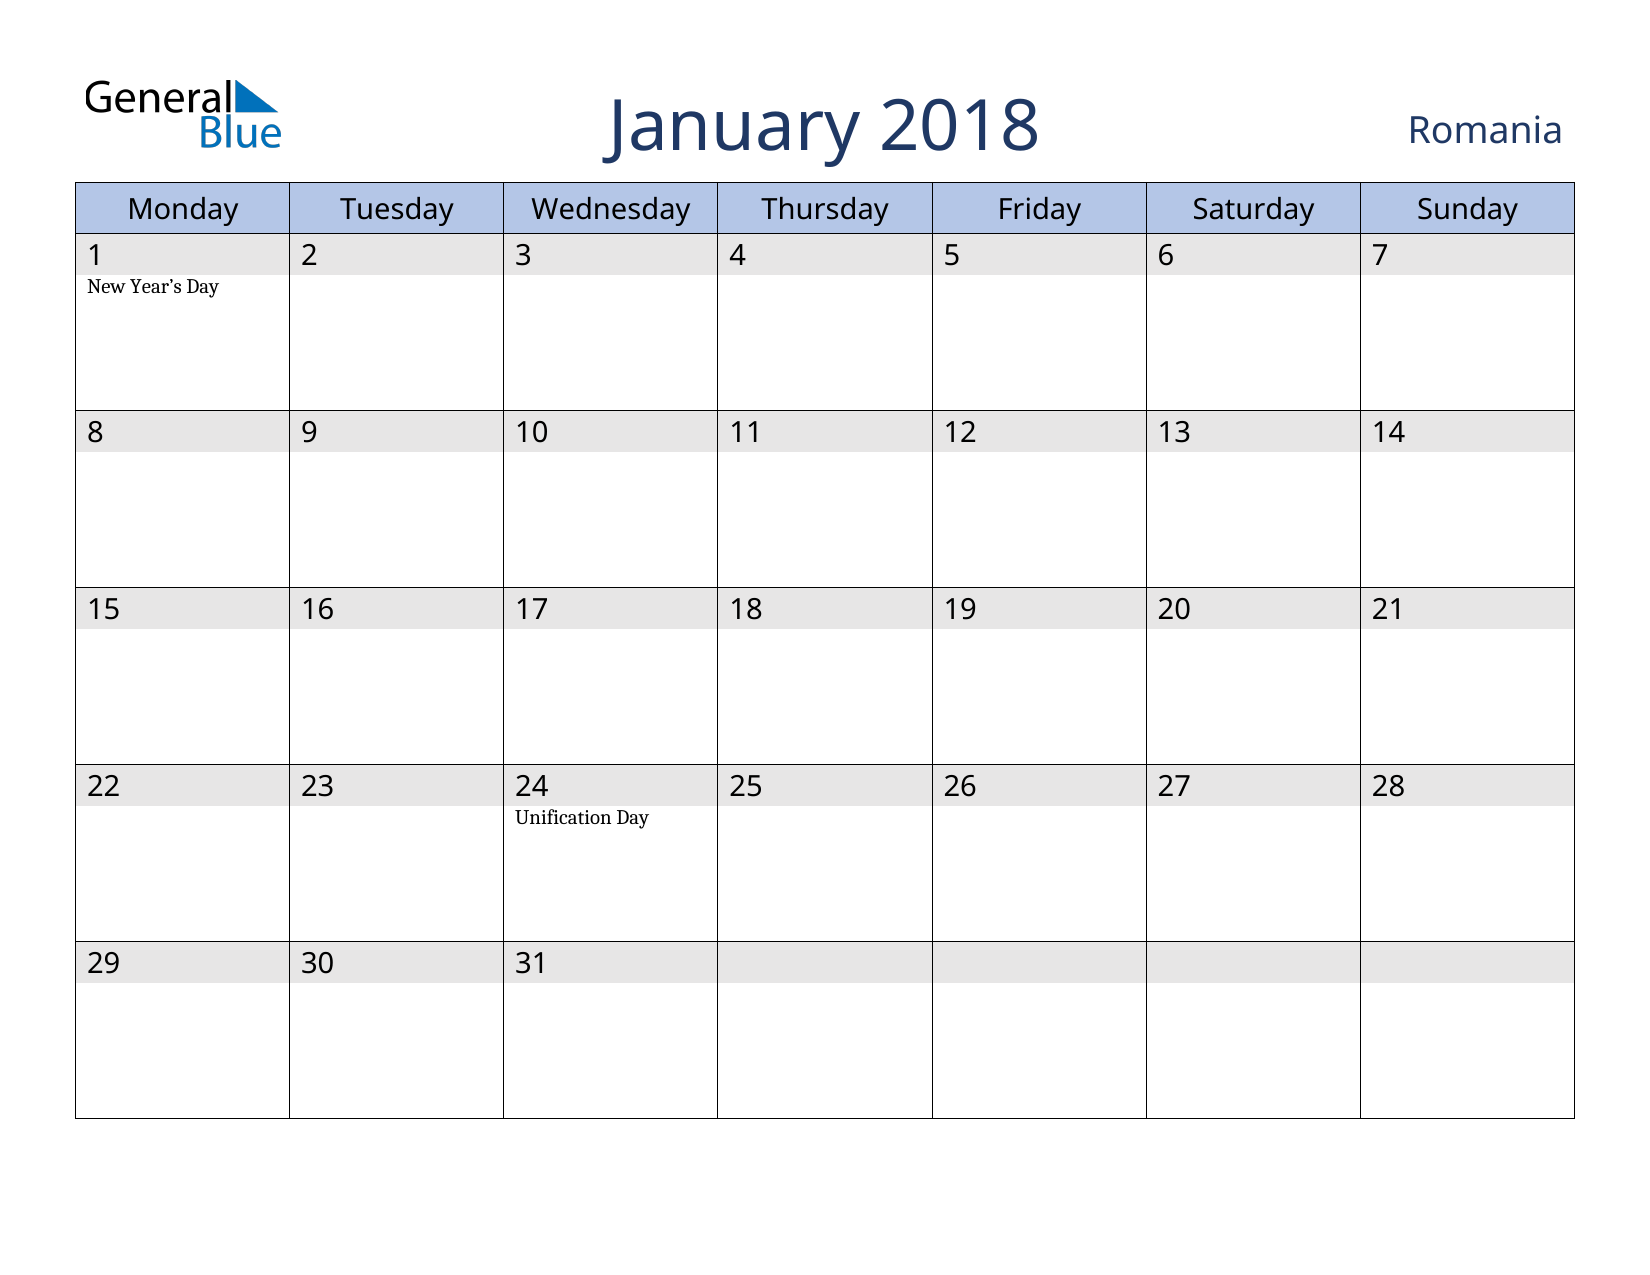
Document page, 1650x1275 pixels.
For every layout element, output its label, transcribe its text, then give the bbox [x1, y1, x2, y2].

table_cell [933, 275, 1146, 410]
table_cell Tuesday [290, 183, 503, 233]
table_cell 4 [718, 234, 932, 275]
table_cell [504, 629, 717, 764]
table_cell 10 [504, 411, 717, 452]
table_cell 6 [1147, 234, 1360, 275]
table_cell [1361, 983, 1574, 1118]
table_cell [718, 452, 932, 587]
table_cell Sunday [1361, 183, 1574, 233]
table_cell [1361, 275, 1574, 410]
table_cell [718, 942, 932, 983]
table_cell [1147, 629, 1360, 764]
table_cell [76, 983, 289, 1118]
table_header [76, 75, 503, 182]
table_cell [290, 983, 503, 1118]
table_cell Wednesday [504, 183, 717, 233]
table_cell [1361, 942, 1574, 983]
table_cell 29 [76, 942, 289, 983]
table_cell Monday [76, 183, 289, 233]
table_cell New Year’s Day [76, 275, 289, 410]
table_cell Friday [933, 183, 1146, 233]
table_cell 7 [1361, 234, 1574, 275]
table_header January 2018 [504, 75, 1146, 182]
table_cell 25 [718, 765, 932, 806]
table_cell 9 [290, 411, 503, 452]
table_cell 17 [504, 588, 717, 629]
table_cell [1147, 275, 1360, 410]
table_cell [718, 983, 932, 1118]
table_cell [1361, 629, 1574, 764]
table_cell 1 [76, 234, 289, 275]
table_cell 30 [290, 942, 503, 983]
table_cell 14 [1361, 411, 1574, 452]
table_cell [504, 275, 717, 410]
table_cell 16 [290, 588, 503, 629]
table_cell [1361, 806, 1574, 941]
table_cell [290, 629, 503, 764]
table_cell 23 [290, 765, 503, 806]
table_cell [1147, 452, 1360, 587]
table_cell [76, 629, 289, 764]
table_cell [933, 806, 1146, 941]
table_cell [290, 452, 503, 587]
table_cell 19 [933, 588, 1146, 629]
table_cell 18 [718, 588, 932, 629]
table_cell 31 [504, 942, 717, 983]
table_cell [504, 452, 717, 587]
table_cell 8 [76, 411, 289, 452]
table_cell 5 [933, 234, 1146, 275]
table_cell [718, 806, 932, 941]
table_cell [76, 806, 289, 941]
table_cell 2 [290, 234, 503, 275]
table_cell [290, 806, 503, 941]
table_cell [933, 452, 1146, 587]
table_cell [718, 629, 932, 764]
table_cell 20 [1147, 588, 1360, 629]
table_cell 26 [933, 765, 1146, 806]
table_cell [718, 275, 932, 410]
table_cell 15 [76, 588, 289, 629]
table_cell [76, 452, 289, 587]
table_cell [933, 629, 1146, 764]
table_cell 12 [933, 411, 1146, 452]
picture [86, 80, 281, 148]
table_header Romania [1146, 75, 1574, 182]
table_cell 13 [1147, 411, 1360, 452]
table_cell Unification Day [504, 806, 717, 941]
table_cell 21 [1361, 588, 1574, 629]
table_cell 24 [504, 765, 717, 806]
table_cell 11 [718, 411, 932, 452]
table_cell [1147, 942, 1360, 983]
table_cell [933, 942, 1146, 983]
table_cell Thursday [718, 183, 932, 233]
table_cell [1147, 806, 1360, 941]
table_cell Saturday [1147, 183, 1360, 233]
table_cell [504, 983, 717, 1118]
table_cell [290, 275, 503, 410]
table_cell 27 [1147, 765, 1360, 806]
table_cell 3 [504, 234, 717, 275]
table_cell 28 [1361, 765, 1574, 806]
table_cell [1361, 452, 1574, 587]
table_cell [933, 983, 1146, 1118]
table_cell [1147, 983, 1360, 1118]
table_cell 22 [76, 765, 289, 806]
